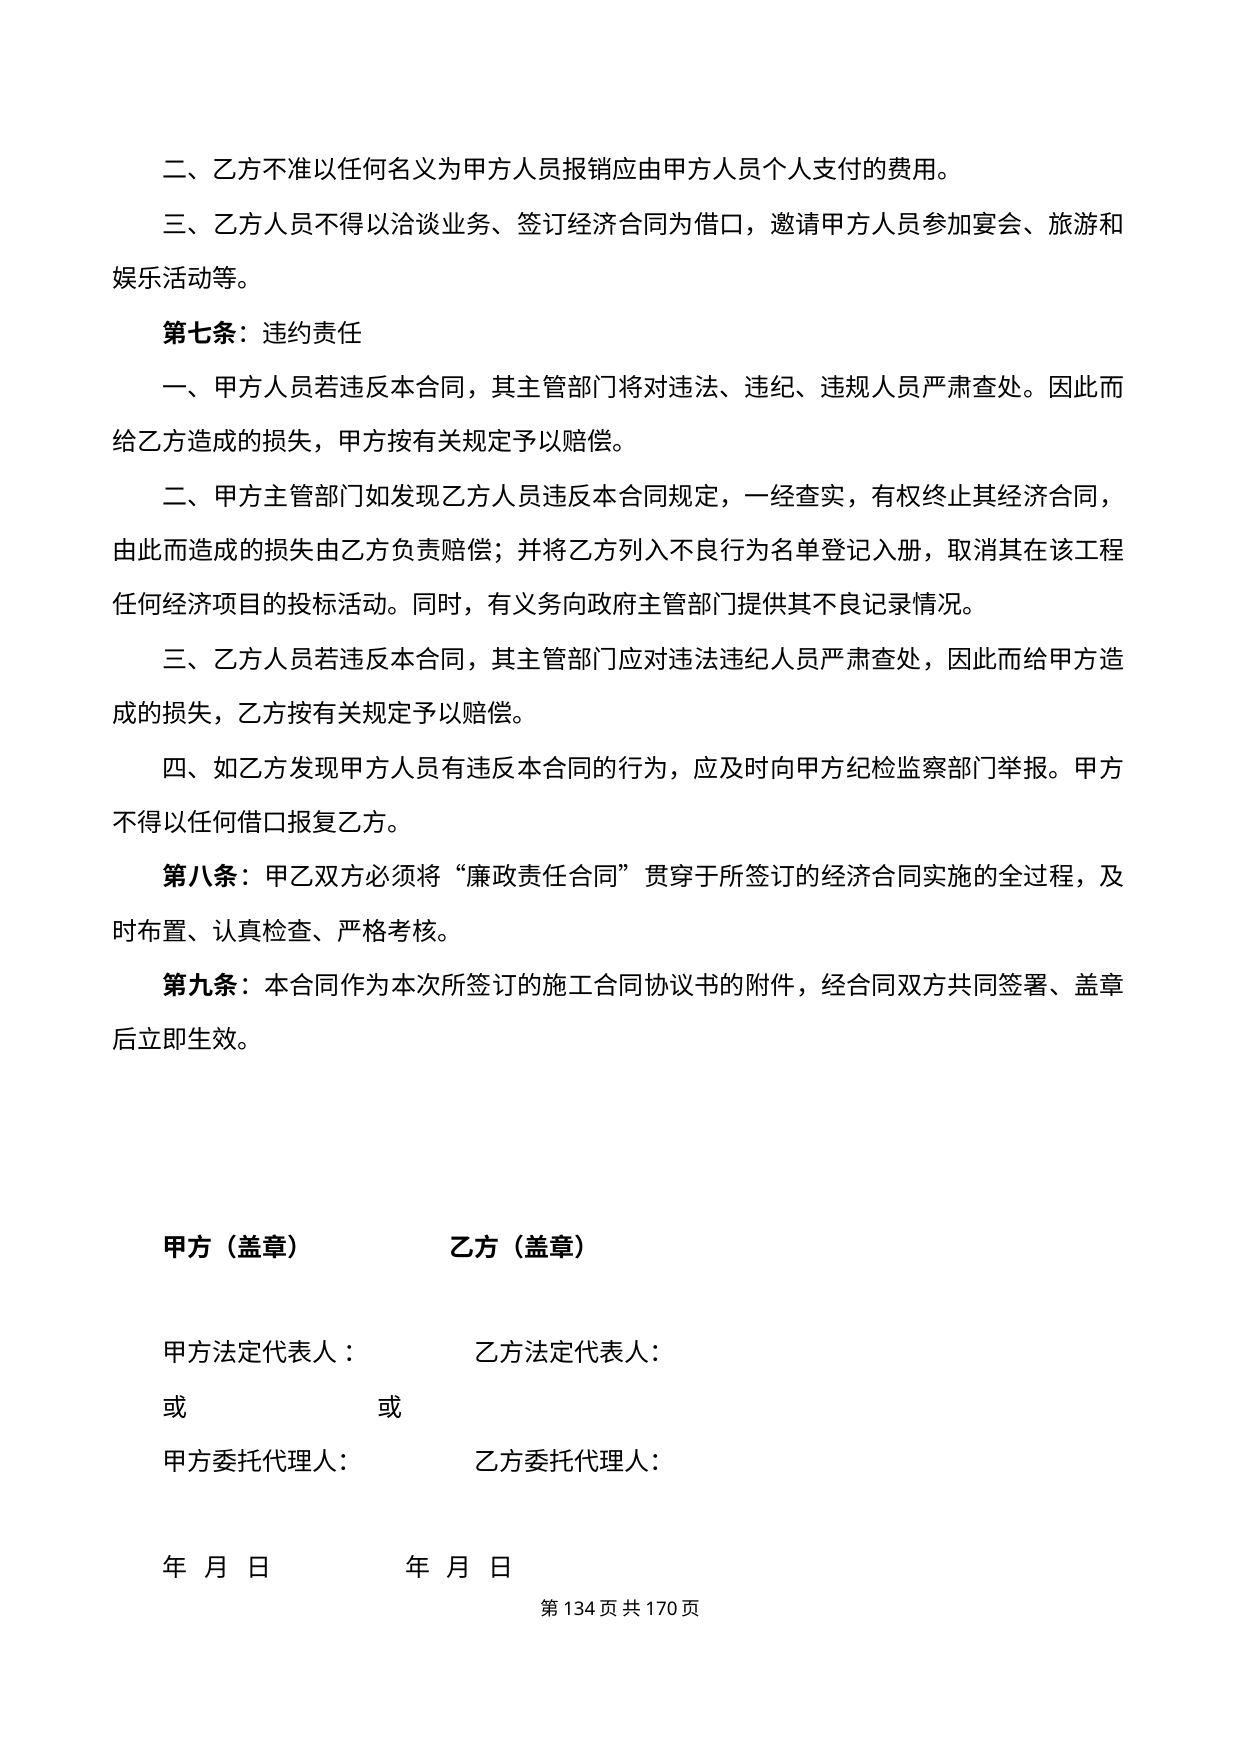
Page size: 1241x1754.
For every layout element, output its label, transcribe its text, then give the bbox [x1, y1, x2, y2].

text 第八条：甲乙双方必须将“廉政责任合同”贯穿于所签订的经济合同实施的全过程，及时布置、认真检查、严格考核。 [112, 857, 1128, 947]
text 三、乙方人员不得以洽谈业务、签订经济合同为借口，邀请甲方人员参加宴会、旅游和娱乐活动等。 [112, 204, 1128, 295]
text 甲方委托代理人： 乙方委托代理人： [112, 1442, 1128, 1478]
text 第七条：违约责任 [112, 313, 1128, 349]
text 甲方（盖章） 乙方（盖章） [112, 1227, 1128, 1264]
text 二、甲方主管部门如发现乙方人员违反本合同规定，一经查实，有权终止其经济合同，由此而造成的损失由乙方负责赔偿；并将乙方列入不良行为名单登记入册，取消其在该工程任何经济项目的投标活动。同时，有义务向政府主管部门提供其不良记录情况。 [112, 476, 1128, 621]
text 或 或 [112, 1387, 1128, 1423]
text 二、乙方不准以任何名义为甲方人员报销应由甲方人员个人支付的费用。 [112, 150, 1128, 186]
text 年 月 日 年 月 日 [112, 1547, 1128, 1583]
text 甲方法定代表人 ： 乙方法定代表人： [112, 1333, 1128, 1369]
text 第九条：本合同作为本次所签订的施工合同协议书的附件，经合同双方共同签署、盖章后立即生效。 [112, 966, 1128, 1056]
text 一、甲方人员若违反本合同，其主管部门将对违法、违纪、违规人员严肃查处。因此而给乙方造成的损失，甲方按有关规定予以赔偿。 [112, 367, 1128, 458]
text 三、乙方人员若违反本合同，其主管部门应对违法违纪人员严肃查处，因此而给甲方造成的损失，乙方按有关规定予以赔偿。 [112, 639, 1128, 730]
text 四、如乙方发现甲方人员有违反本合同的行为，应及时向甲方纪检监察部门举报。甲方不得以任何借口报复乙方。 [112, 748, 1128, 839]
